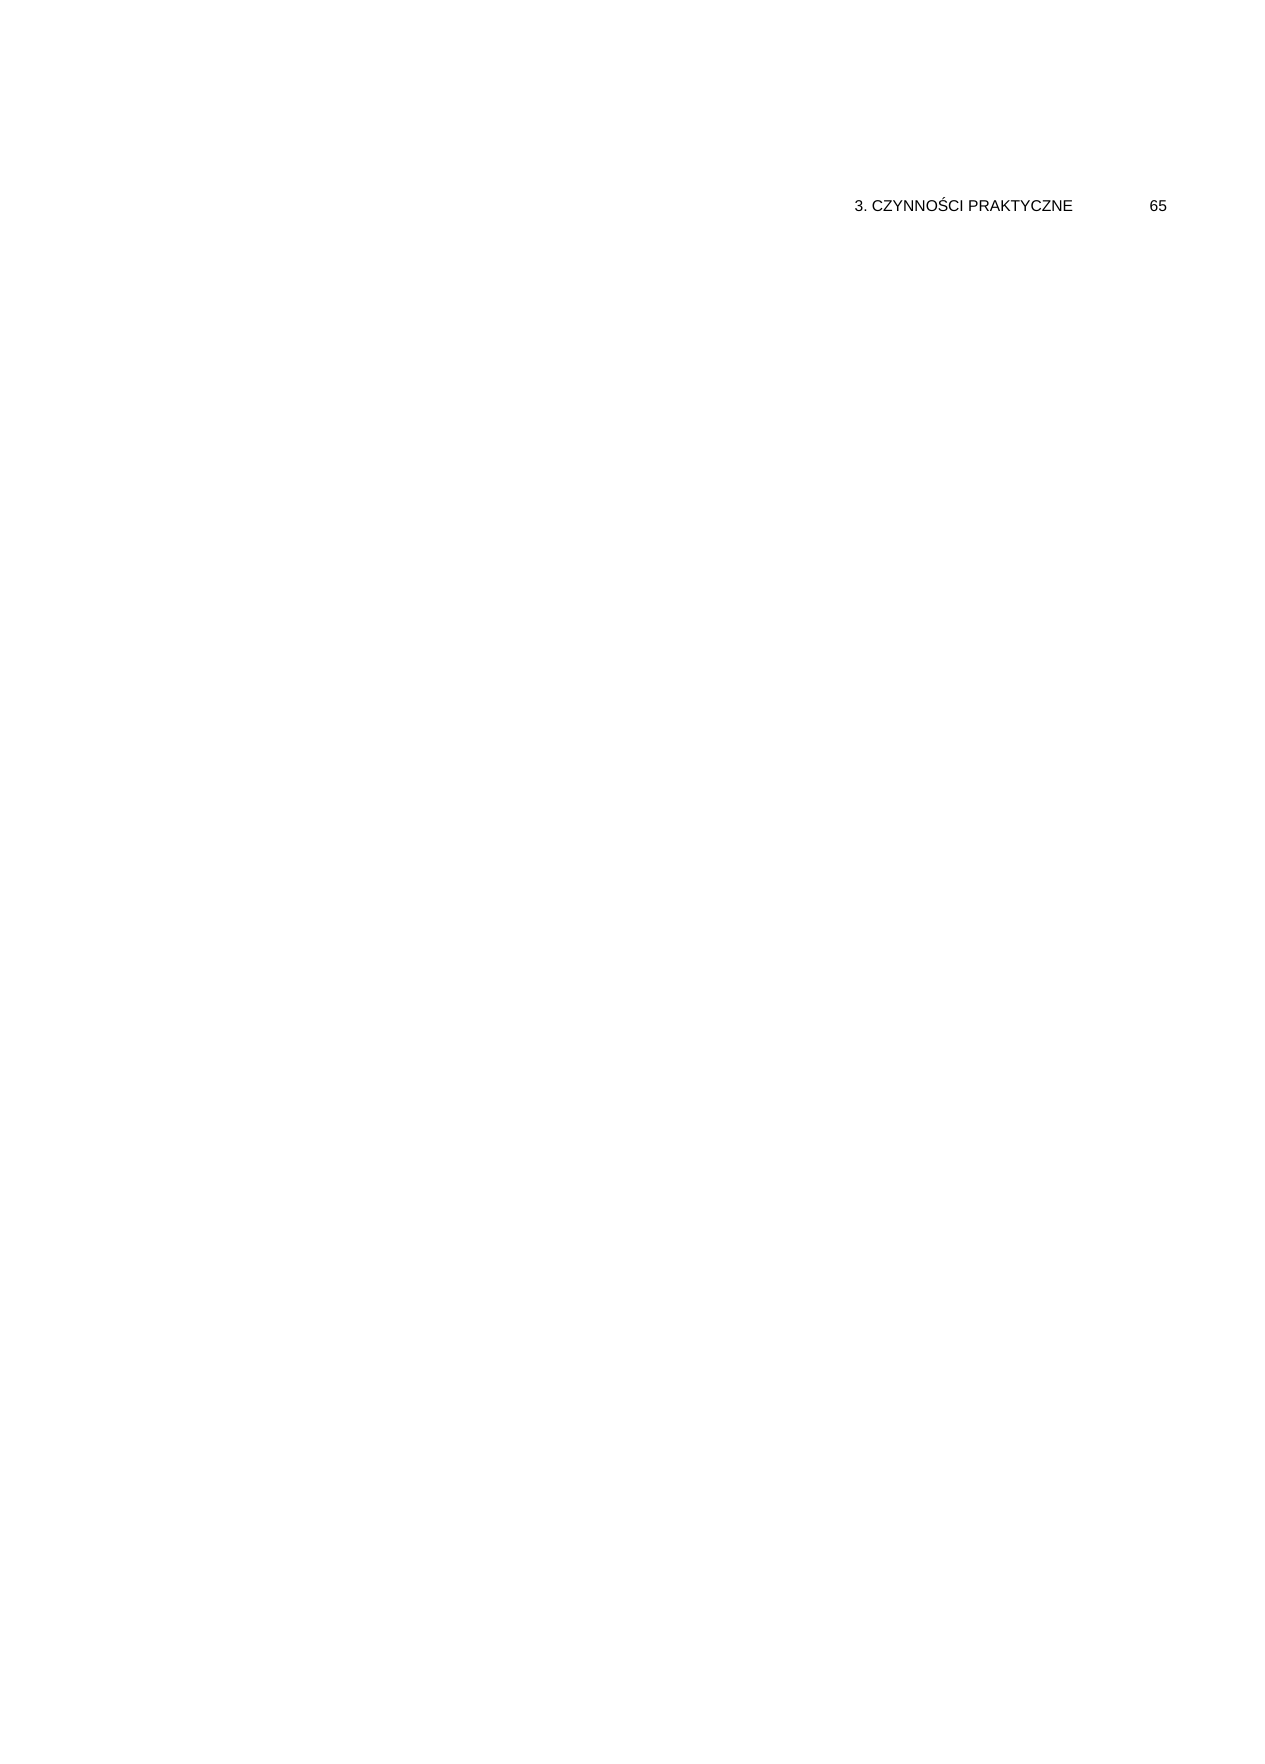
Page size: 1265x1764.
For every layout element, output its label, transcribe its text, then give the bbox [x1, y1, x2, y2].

text 3. CZYNNOŚCI PRAKTYCZNE 65 [128, 196, 1167, 214]
